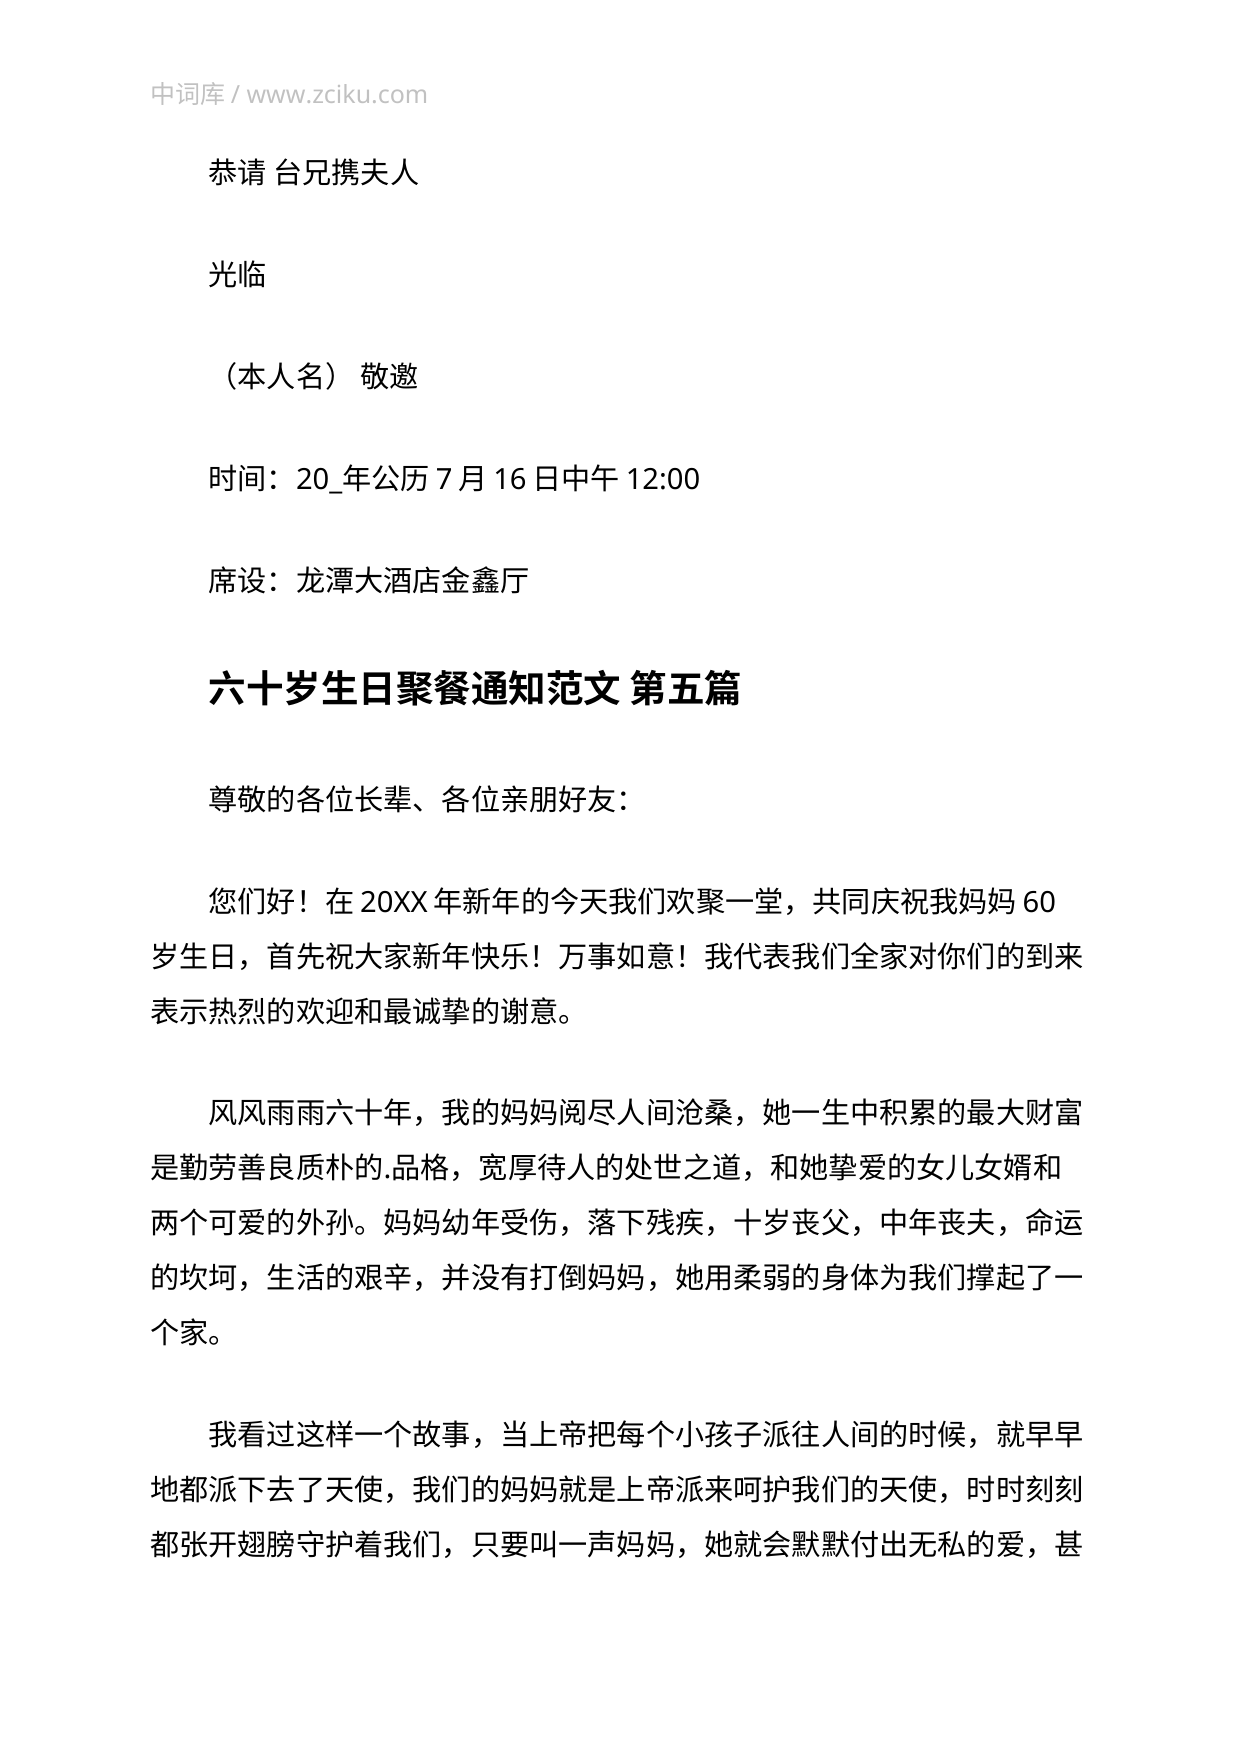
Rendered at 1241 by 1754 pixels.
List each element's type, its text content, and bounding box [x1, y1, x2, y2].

text 您们好！在20XX年新年的今天我们欢聚一堂，共同庆祝我妈妈60岁生日，首先祝大家新年快乐！万事如意！我代表我们全家对你们的到来表示热烈的欢迎和最诚挚的谢意。 [150, 878, 1090, 1030]
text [150, 1411, 1090, 1563]
text 光临 [150, 252, 1090, 294]
text 尊敬的各位长辈、各位亲朋好友： [150, 776, 1090, 819]
text 席设：龙潭大酒店金鑫厅 [150, 557, 1090, 599]
text 六十岁生日聚餐通知范文 第五篇 [150, 659, 1090, 713]
text 时间：20_年公历7月16日中午12:00 [150, 455, 1090, 498]
text 风风雨雨六十年，我的妈妈阅尽人间沧桑，她一生中积累的最大财富是勤劳善良质朴的.品格，宽厚待人的处世之道，和她挚爱的女儿女婿和两个可爱的外孙。妈妈幼年受伤，落下残疾，十岁丧父，中年丧夫，命运的坎坷，生活的艰辛，并没有打倒妈妈，她用柔弱的身体为我们撑起了一个家。 [150, 1090, 1090, 1352]
text 恭请 台兄携夫人 [150, 150, 1090, 192]
text （本人名） 敬邀 [150, 353, 1090, 396]
